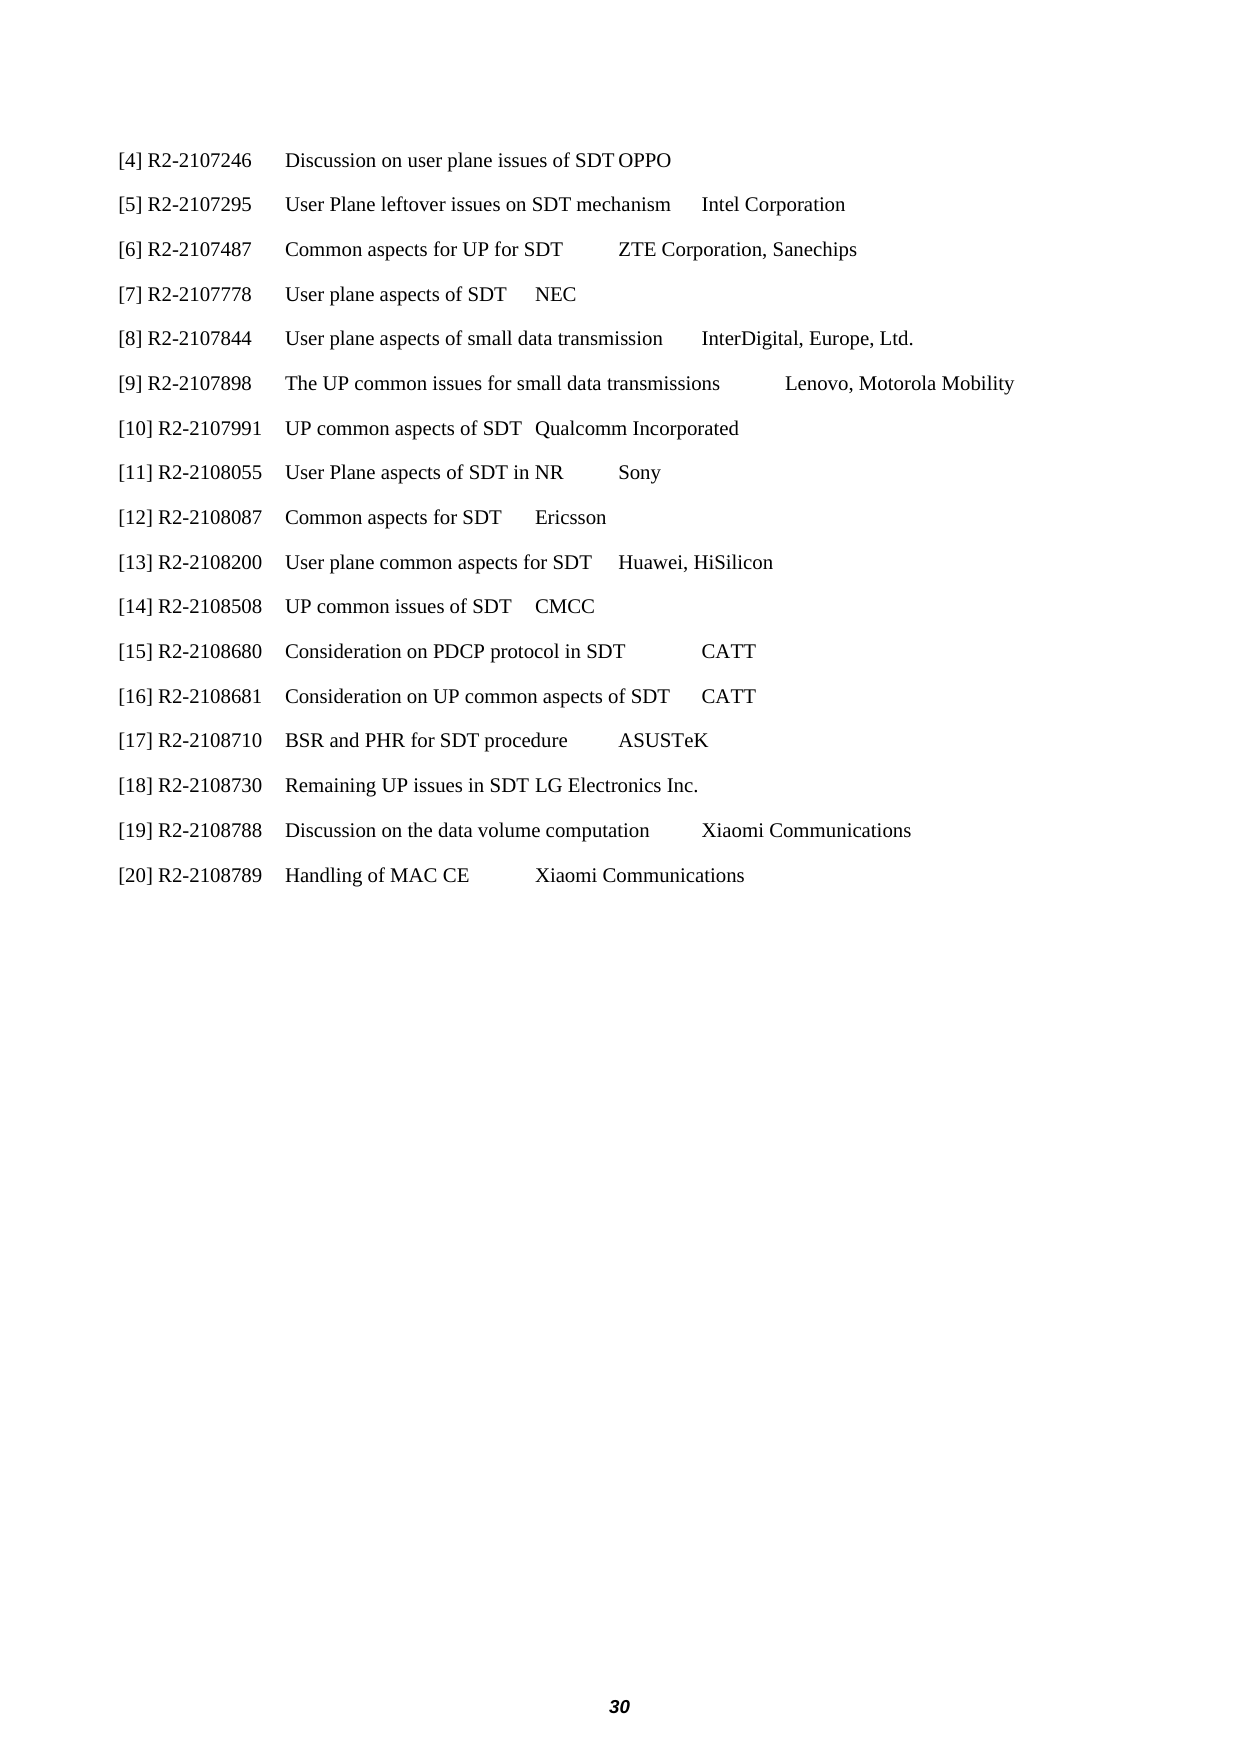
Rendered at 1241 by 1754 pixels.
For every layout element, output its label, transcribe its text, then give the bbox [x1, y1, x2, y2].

text [6] R2-2107487 Common aspects for UP for SDT ZTE Corporation, Sanechips [118, 237, 1122, 261]
text [15] R2-2108680 Consideration on PDCP protocol in SDT CATT [118, 639, 1122, 663]
text [4] R2-2107246 Discussion on user plane issues of SDT OPPO [118, 147, 1122, 172]
text [19] R2-2108788 Discussion on the data volume computation Xiaomi Communications [118, 818, 1122, 842]
text [12] R2-2108087 Common aspects for SDT Ericsson [118, 505, 1122, 529]
text [5] R2-2107295 User Plane leftover issues on SDT mechanism Intel Corporation [118, 192, 1122, 216]
text [8] R2-2107844 User plane aspects of small data transmission InterDigital, Europe, Ltd. [118, 326, 1122, 350]
text [9] R2-2107898 The UP common issues for small data transmissions Lenovo, Motorola Mobility [118, 371, 1122, 395]
text [10] R2-2107991 UP common aspects of SDT Qualcomm Incorporated [118, 416, 1122, 440]
text [18] R2-2108730 Remaining UP issues in SDT LG Electronics Inc. [118, 773, 1122, 797]
text [16] R2-2108681 Consideration on UP common aspects of SDT CATT [118, 684, 1122, 708]
text [17] R2-2108710 BSR and PHR for SDT procedure ASUSTeK [118, 728, 1122, 752]
text [14] R2-2108508 UP common issues of SDT CMCC [118, 594, 1122, 618]
text [11] R2-2108055 User Plane aspects of SDT in NR Sony [118, 460, 1122, 484]
text [20] R2-2108789 Handling of MAC CE Xiaomi Communications [118, 862, 1122, 887]
text [7] R2-2107778 User plane aspects of SDT NEC [118, 282, 1122, 306]
text [13] R2-2108200 User plane common aspects for SDT Huawei, HiSilicon [118, 550, 1122, 574]
